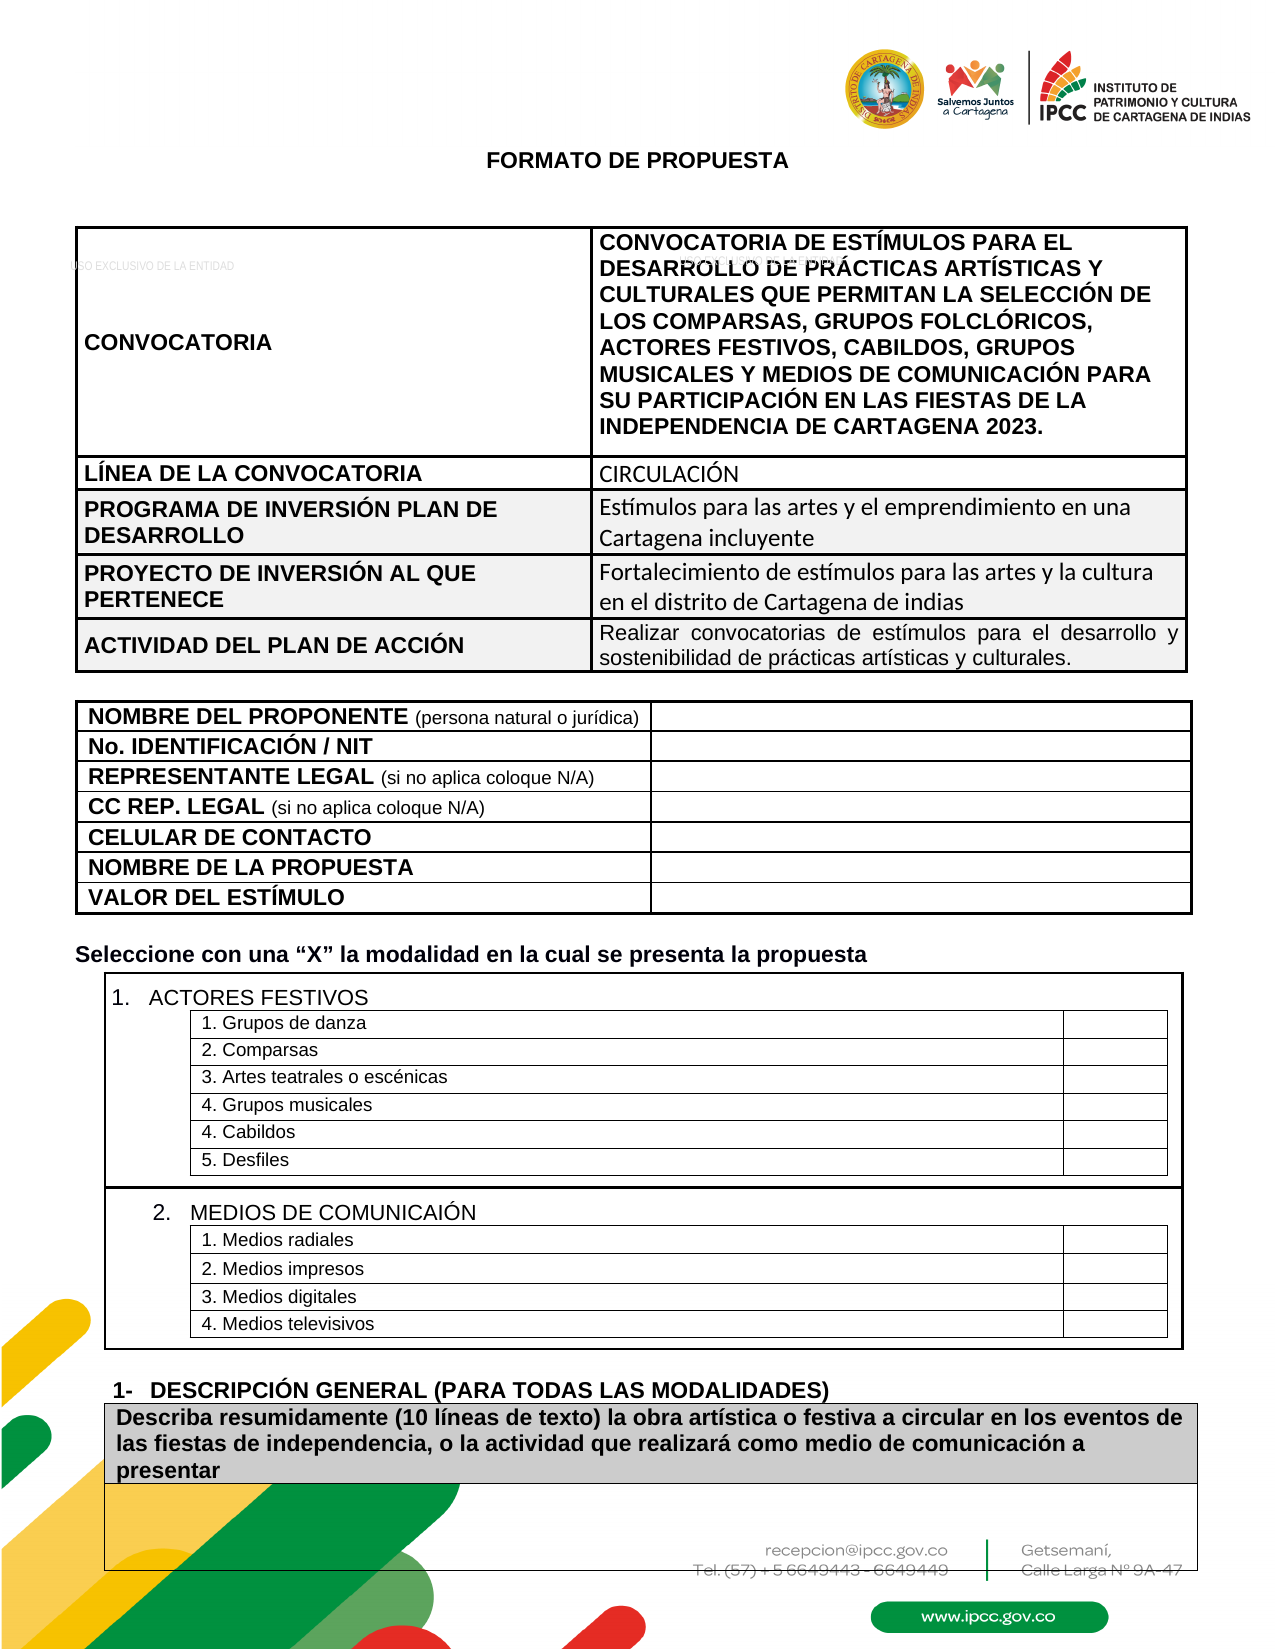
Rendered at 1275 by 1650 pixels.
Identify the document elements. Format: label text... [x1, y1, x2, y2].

table_cell ACTIVIDAD DEL PLAN DE ACCIÓN [78, 620, 590, 670]
table_cell [652, 823, 1190, 851]
table_cell [652, 732, 1190, 760]
table_cell PROGRAMA DE INVERSIÓN PLAN DE DESARROLLO [78, 491, 590, 552]
table_cell LÍNEA DE LA CONVOCATORIA [78, 458, 590, 488]
table_cell REPRESENTANTE LEGAL (si no aplica coloque N/A) [78, 762, 650, 791]
table_cell [652, 853, 1190, 882]
table_cell CELULAR DE CONTACTO [78, 823, 650, 851]
list DESCRIPCIÓN GENERAL (PARA TODAS LAS MODALIDADES) [112, 1377, 1200, 1403]
table_cell [652, 762, 1190, 791]
text FORMATO DE PROPUESTA [75, 147, 1200, 173]
picture [75, 0, 1275, 147]
table_cell VALOR DEL ESTÍMULO [78, 883, 650, 912]
table_cell PROYECTO DE INVERSIÓN AL QUE PERTENECE [78, 556, 590, 617]
table_cell No. IDENTIFICACIÓN / NIT [78, 732, 650, 760]
table_header Describa resumidamente (10 líneas de texto) la obra artística o festiva a circular en los eventos de las fiestas de independencia, o la actividad que realizará como medio de comunicación a presentar [105, 1404, 1197, 1483]
table_header ACTORES FESTIVOS [106, 974, 1181, 1186]
table_cell [105, 1484, 1197, 1570]
table_cell [652, 792, 1190, 821]
picture [1, 1281, 1275, 1649]
table_cell MEDIOS DE COMUNICAIÓN [106, 1189, 1181, 1348]
table_cell NOMBRE DE LA PROPUESTA [78, 853, 650, 882]
table_cell [652, 883, 1190, 912]
table_cell CC REP. LEGAL (si no aplica coloque N/A) [78, 792, 650, 821]
table_header NOMBRE DEL PROPONENTE (persona natural o jurídica) [78, 703, 650, 730]
table_header CONVOCATORIA DE ESTÍMULOS PARA EL DESARROLLO DE PRÁCTICAS ARTÍSTICAS Y CULTURALES QUE PERMITAN LA SELECCIÓN DE LOS COMPARSAS, GRUPOS FOLCLÓRICOS, ACTORES FESTIVOS, CABILDOS, GRUPOS MUSICALES Y MEDIOS DE COMUNICACIÓN PARA SU PARTICIPACIÓN EN LAS FIESTAS DE LA INDEPENDENCIA DE CARTAGENA 2023. [593, 229, 1185, 455]
table_cell Realizar convocatorias de estímulos para el desarrollo y sostenibilidad de prácticas artísticas y culturales. [593, 620, 1185, 670]
list Seleccione con una “X” la modalidad en la cual se presenta la propuesta [75, 941, 1200, 968]
table_header CONVOCATORIA [78, 229, 590, 455]
table_header [652, 703, 1190, 730]
